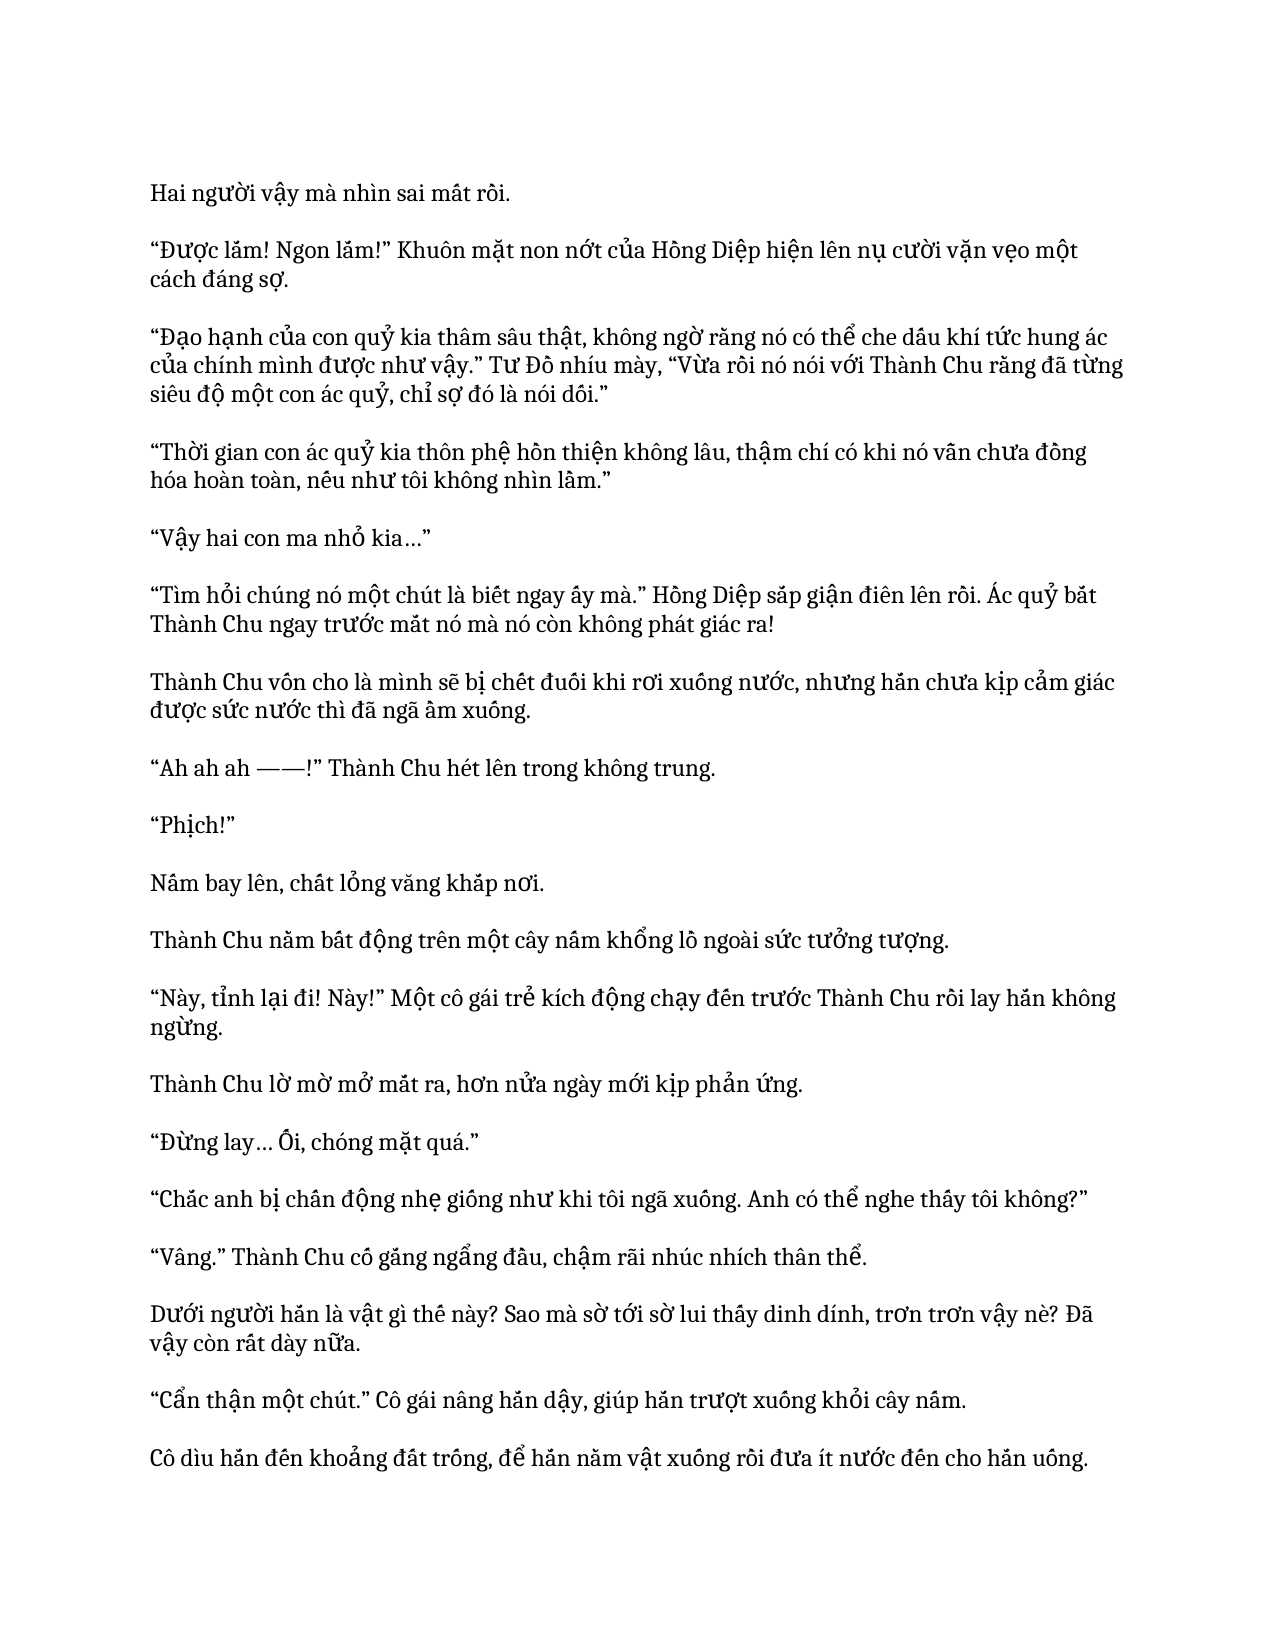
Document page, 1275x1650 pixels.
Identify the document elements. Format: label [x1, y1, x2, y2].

text [150, 150, 1125, 1472]
